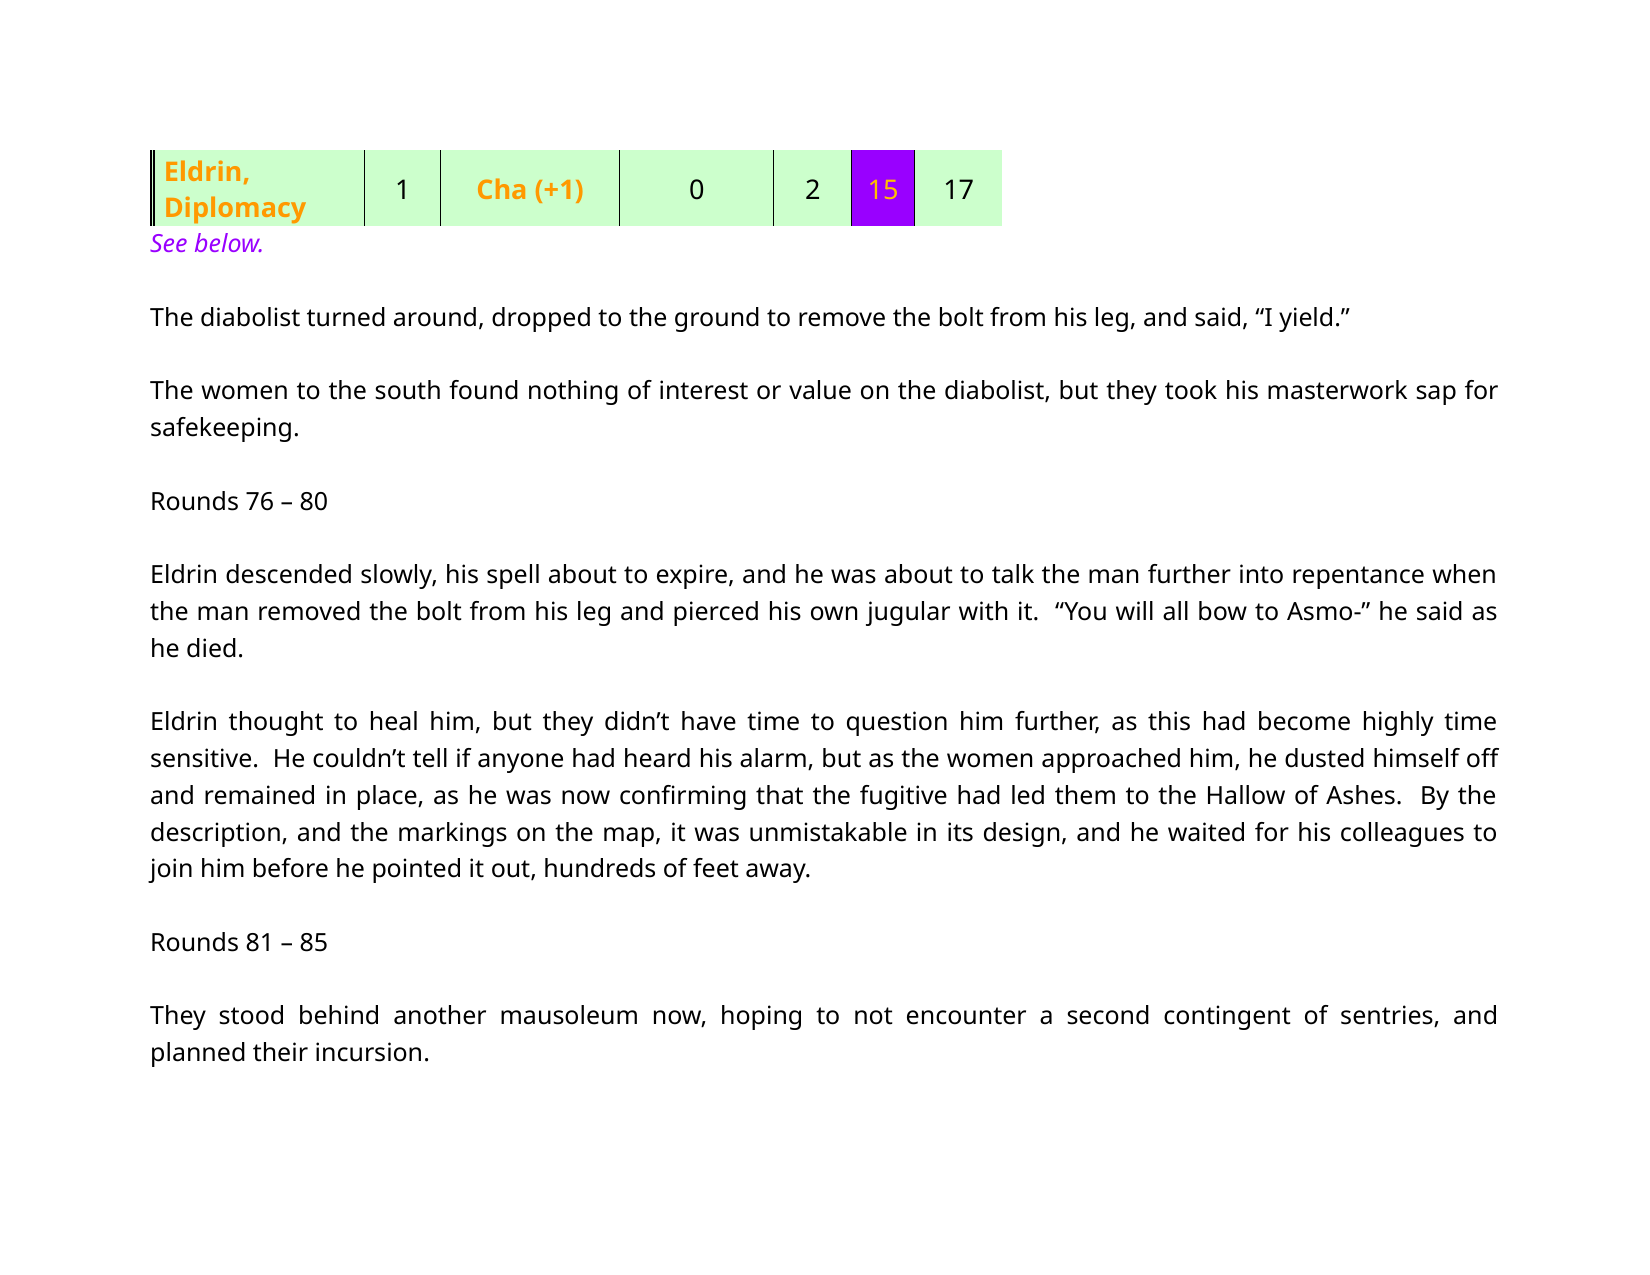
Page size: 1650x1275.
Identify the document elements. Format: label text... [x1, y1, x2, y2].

table_cell 2 [774, 150, 851, 226]
text See below. [150, 226, 1500, 260]
text The women to the south found nothing of interest or value on the diabolist, but they took his masterwork sap for safekeeping. [150, 373, 1500, 444]
table_cell 15 [852, 150, 914, 226]
text Eldrin thought to heal him, but they didn’t have time to question him further, as this had become highly time sensitive. He couldn’t tell if anyone had heard his alarm, but as the women approached him, he dusted himself off and remained in place, as he was now confirming that the fugitive had led them to the Hallow of Ashes. By the description, and the markings on the map, it was unmistakable in its design, and he waited for his colleagues to join him before he pointed it out, hundreds of feet away. [150, 704, 1500, 885]
text Rounds 76 – 80 [150, 483, 1500, 517]
table_cell Eldrin, Diplomacy [155, 150, 364, 226]
table_cell 17 [915, 150, 1002, 226]
text They stood behind another mausoleum now, hoping to not encounter a second contingent of sentries, and planned their incursion. [150, 998, 1500, 1069]
table_cell 1 [365, 150, 440, 226]
text Eldrin descended slowly, his spell about to expire, and he was about to talk the man further into repentance when the man removed the bolt from his leg and pierced his own jugular with it. “You will all bow to Asmo-” he said as he died. [150, 557, 1500, 664]
table_cell Cha (+1) [441, 150, 619, 226]
text Rounds 81 – 85 [150, 924, 1500, 958]
text The diabolist turned around, dropped to the ground to remove the bolt from his leg, and said, “I yield.” [150, 299, 1500, 333]
table_cell 0 [620, 150, 773, 226]
